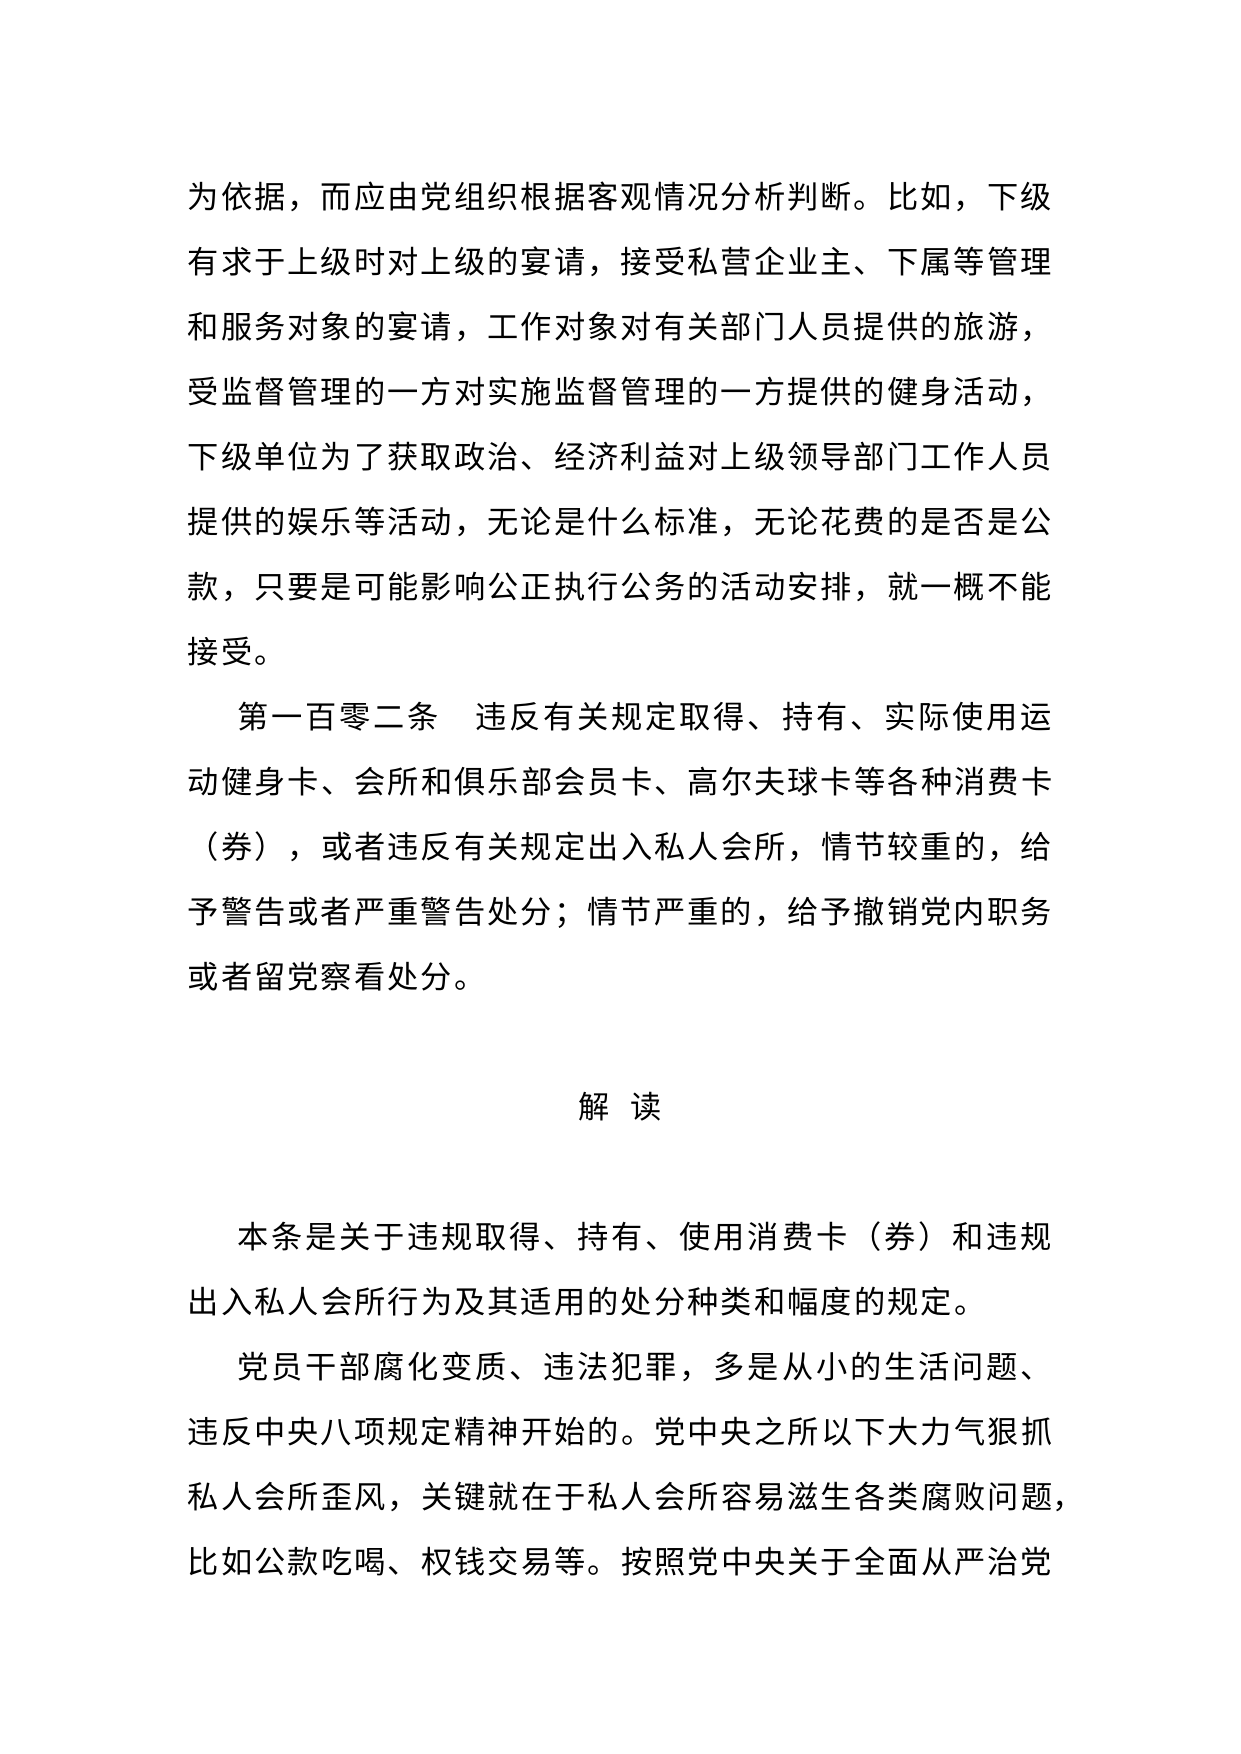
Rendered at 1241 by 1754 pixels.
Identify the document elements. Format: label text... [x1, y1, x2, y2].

text 第一百零二条 违反有关规定取得、持有、实际使用运动健身卡、会所和俱乐部会员卡、高尔夫球卡等各种消费卡（券），或者违反有关规定出入私人会所，情节较重的，给予警告或者严重警告处分；情节严重的，给予撤销党内职务或者留党察看处分。 [187, 682, 1053, 1007]
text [187, 162, 1053, 682]
text 本条是关于违规取得、持有、使用消费卡（券）和违规出入私人会所行为及其适用的处分种类和幅度的规定。 [187, 1202, 1053, 1332]
text 解 读 [187, 1072, 1053, 1137]
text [187, 1332, 1053, 1592]
